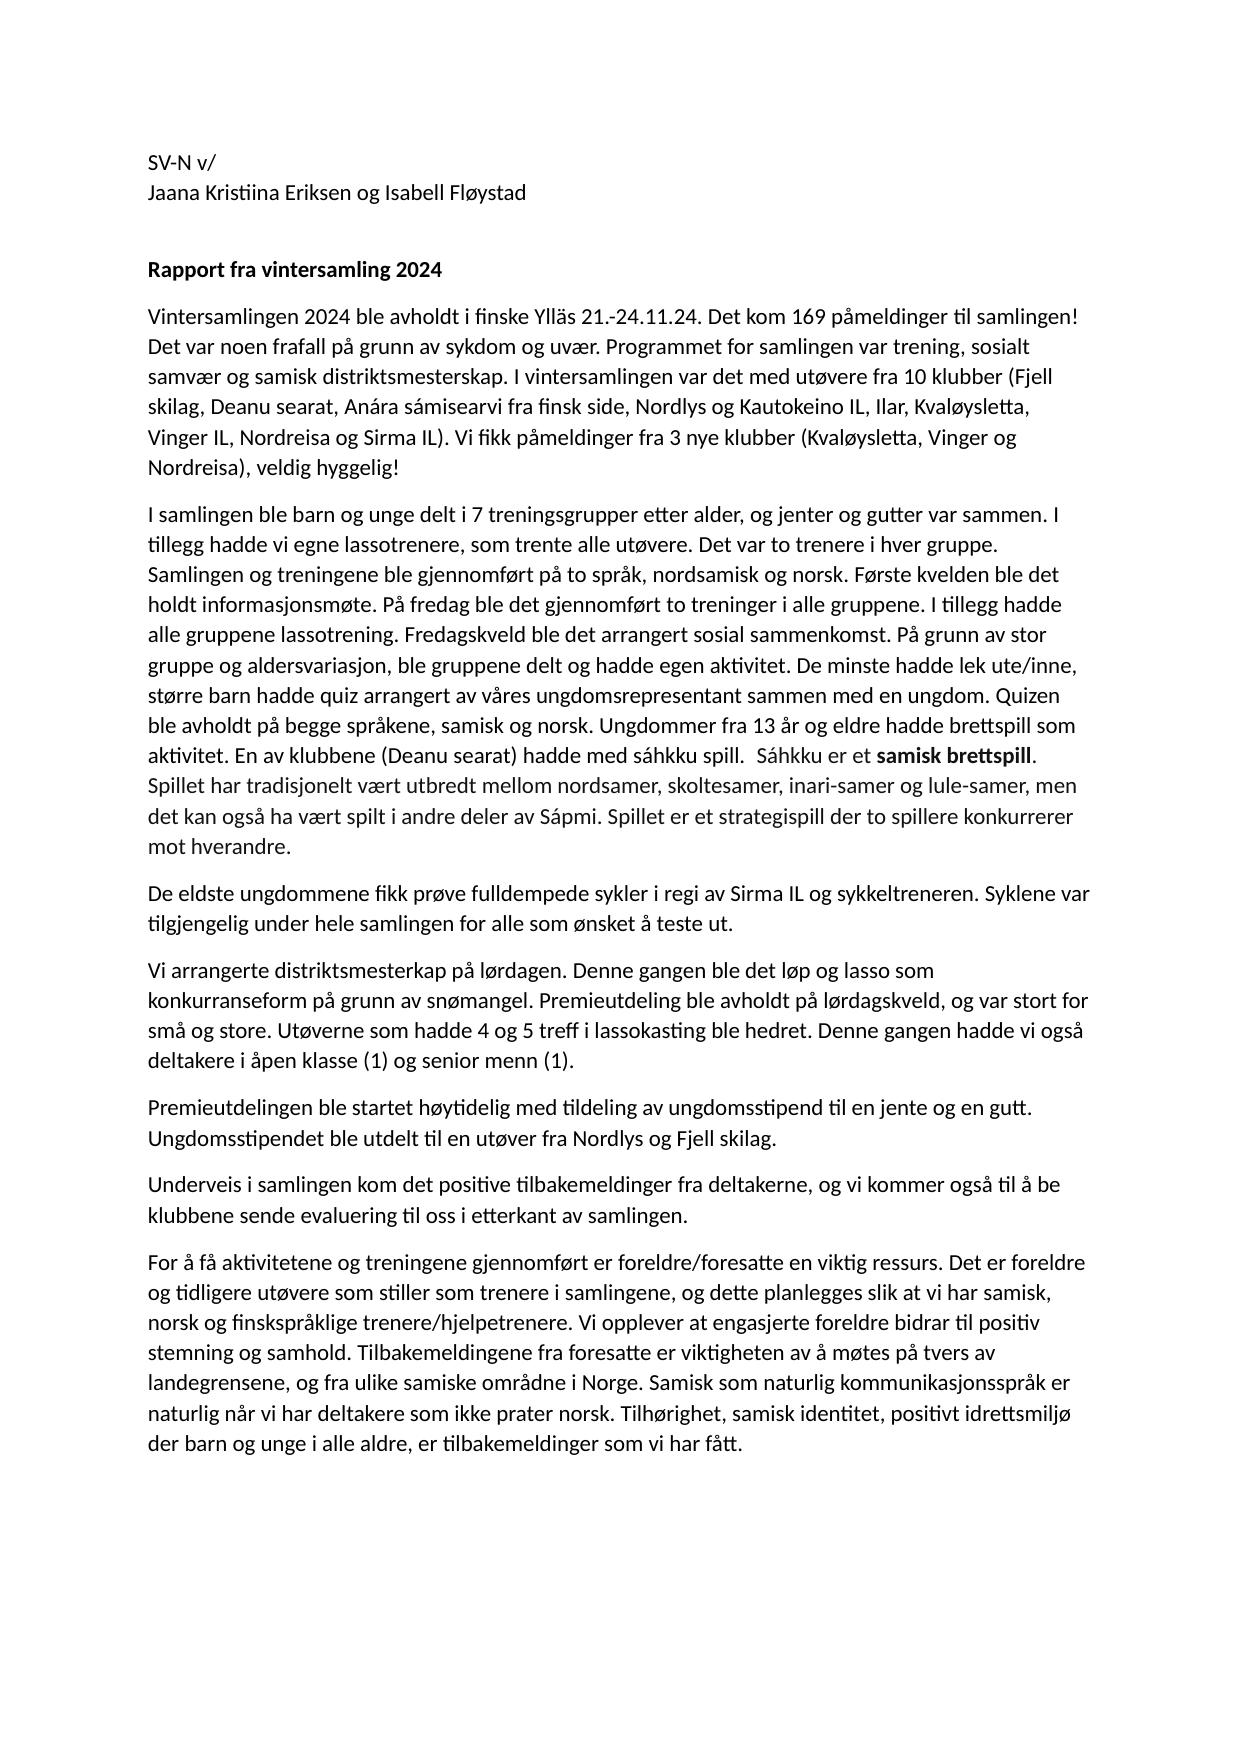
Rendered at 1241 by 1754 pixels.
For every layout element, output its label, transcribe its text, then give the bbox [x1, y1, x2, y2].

text For å få aktivitetene og treningene gjennomført er foreldre/foresatte en viktig ressurs. Det er foreldre og tidligere utøvere som stiller som trenere i samlingene, og dette planlegges slik at vi har samisk, norsk og finskspråklige trenere/hjelpetrenere. Vi opplever at engasjerte foreldre bidrar til positiv stemning og samhold. Tilbakemeldingene fra foresatte er viktigheten av å møtes på tvers av landegrensene, og fra ulike samiske områdne i Norge. Samisk som naturlig kommunikasjonsspråk er naturlig når vi har deltakere som ikke prater norsk. Tilhørighet, samisk identitet, positivt idrettsmiljø der barn og unge i alle aldre, er tilbakemeldinger som vi har fått. [148, 1248, 1093, 1457]
text Premieutdelingen ble startet høytidelig med tildeling av ungdomsstipend til en jente og en gutt. Ungdomsstipendet ble utdelt til en utøver fra Nordlys og Fjell skilag. [148, 1093, 1093, 1152]
text Jaana Kristiina Eriksen og Isabell Fløystad [148, 178, 1093, 206]
text Underveis i samlingen kom det positive tilbakemeldinger fra deltakerne, og vi kommer også til å be klubbene sende evaluering til oss i etterkant av samlingen. [148, 1171, 1093, 1229]
text Rapport fra vintersamling 2024 [148, 255, 1093, 283]
text Vintersamlingen 2024 ble avholdt i finske Ylläs 21.-24.11.24. Det kom 169 påmeldinger til samlingen! Det var noen frafall på grunn av sykdom og uvær. Programmet for samlingen var trening, sosialt samvær og samisk distriktsmesterskap. I vintersamlingen var det med utøvere fra 10 klubber (Fjell skilag, Deanu searat, Anára sámisearvi fra finsk side, Nordlys og Kautokeino IL, Ilar, Kvaløysletta, Vinger IL, Nordreisa og Sirma IL). Vi fikk påmeldinger fra 3 nye klubber (Kvaløysletta, Vinger og Nordreisa), veldig hyggelig! [148, 302, 1093, 481]
text I samlingen ble barn og unge delt i 7 treningsgrupper etter alder, og jenter og gutter var sammen. I tillegg hadde vi egne lassotrenere, som trente alle utøvere. Det var to trenere i hver gruppe. Samlingen og treningene ble gjennomført på to språk, nordsamisk og norsk. Første kvelden ble det holdt informasjonsmøte. På fredag ble det gjennomført to treninger i alle gruppene. I tillegg hadde alle gruppene lassotrening. Fredagskveld ble det arrangert sosial sammenkomst. På grunn av stor gruppe og aldersvariasjon, ble gruppene delt og hadde egen aktivitet. De minste hadde lek ute/inne, større barn hadde quiz arrangert av våres ungdomsrepresentant sammen med en ungdom. Quizen ble avholdt på begge språkene, samisk og norsk. Ungdommer fra 13 år og eldre hadde brettspill som aktivitet. En av klubbene (Deanu searat) hadde med sáhkku spill. Sáhkku er et samisk brettspill. Spillet har tradisjonelt vært utbredt mellom nordsamer, skoltesamer, inari-samer og lule-samer, men det kan også ha vært spilt i andre deler av Sápmi. Spillet er et strategispill der to spillere konkurrerer mot hverandre. [148, 500, 1093, 860]
text De eldste ungdommene fikk prøve fulldempede sykler i regi av Sirma IL og sykkeltreneren. Syklene var tilgjengelig under hele samlingen for alle som ønsket å teste ut. [148, 879, 1093, 937]
text Vi arrangerte distriktsmesterkap på lørdagen. Denne gangen ble det løp og lasso som konkurranseform på grunn av snømangel. Premieutdeling ble avholdt på lørdagskveld, og var stort for små og store. Utøverne som hadde 4 og 5 treff i lassokasting ble hedret. Denne gangen hadde vi også deltakere i åpen klasse (1) og senior menn (1). [148, 956, 1093, 1074]
text SV-N v/ [148, 148, 1093, 176]
